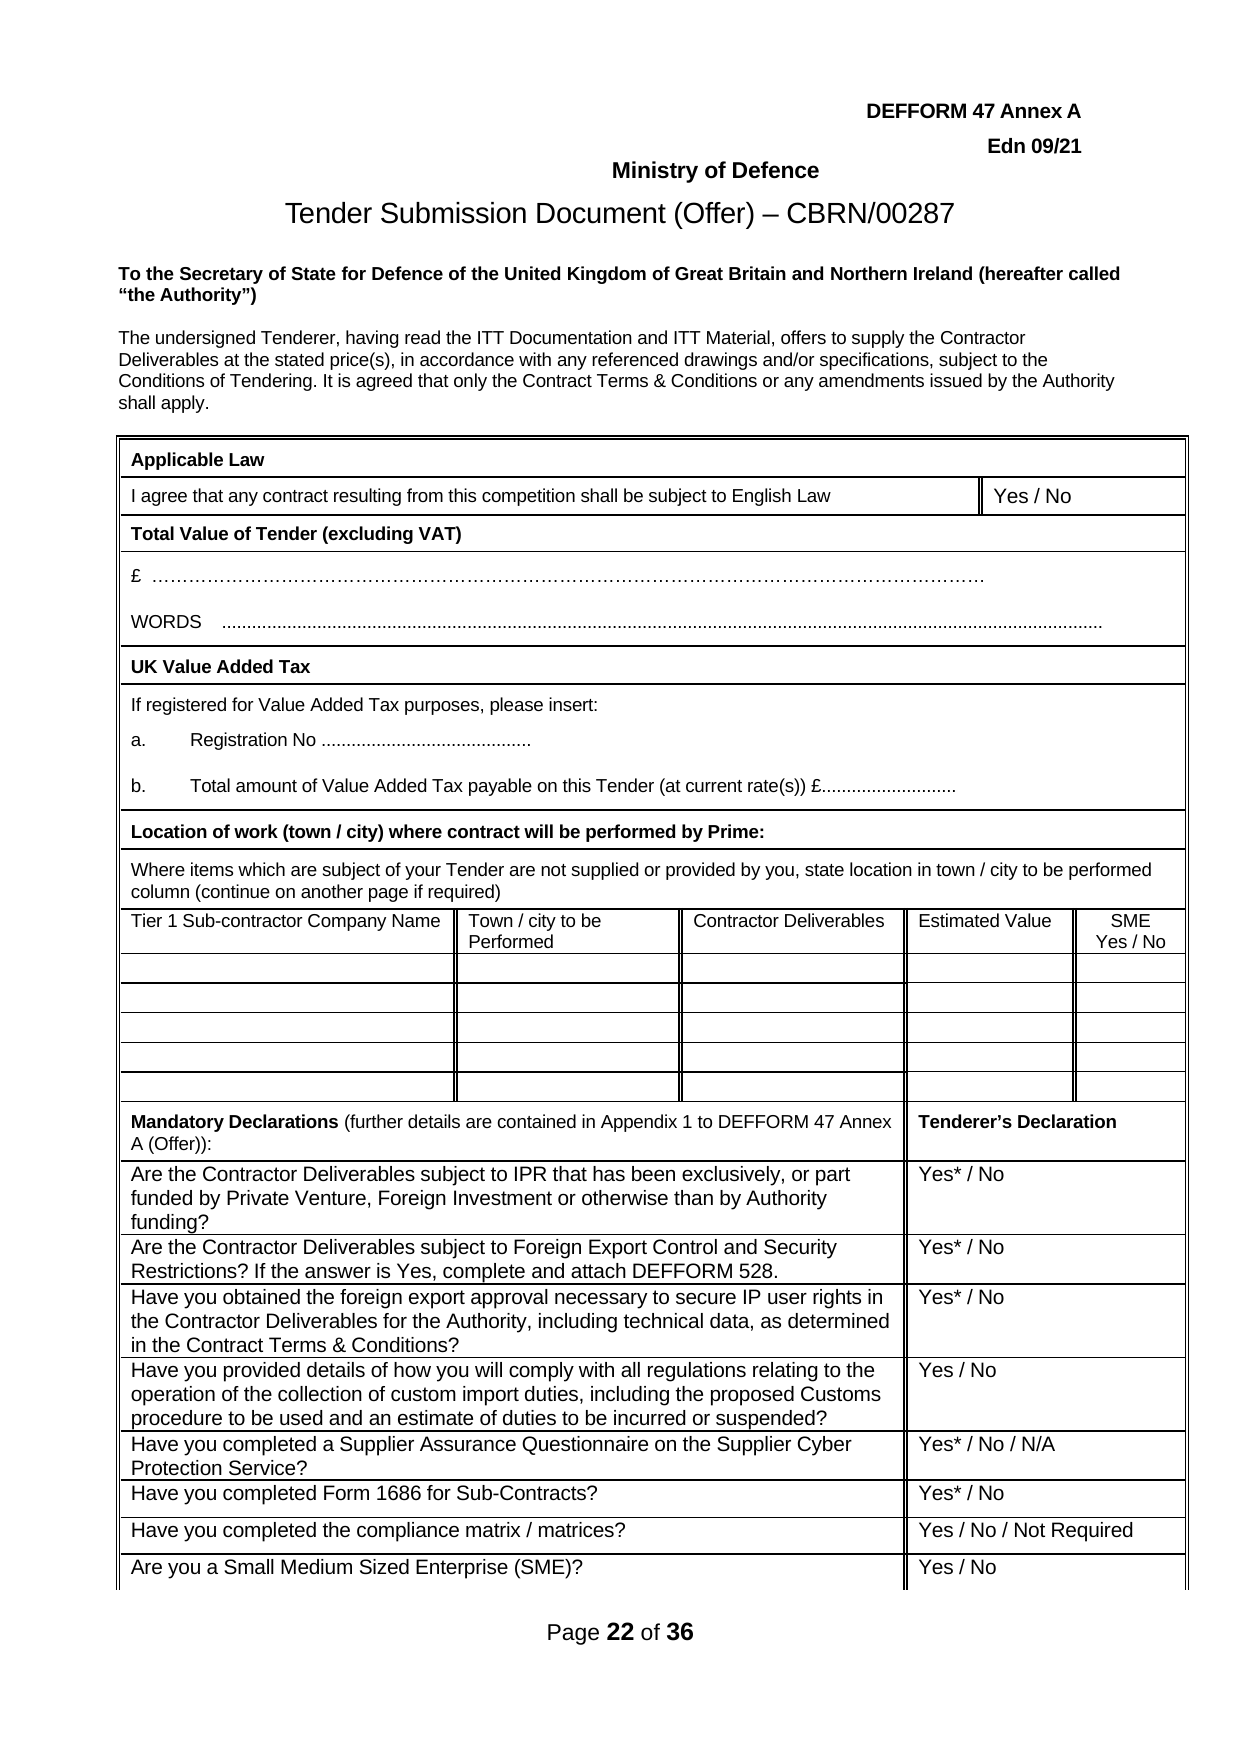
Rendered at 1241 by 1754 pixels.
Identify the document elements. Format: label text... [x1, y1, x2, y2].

table_cell [908, 1013, 1072, 1042]
text Ministry of Defence [118, 157, 1122, 184]
table_cell Yes* / No [908, 1235, 1185, 1283]
table_cell Location of work (town / city) where contract will be performed by Prime: [120, 810, 1185, 848]
table_cell [908, 954, 1072, 982]
table_cell [458, 984, 678, 1012]
table_cell [683, 1073, 903, 1101]
table_cell [120, 1072, 453, 1101]
table_cell Yes* / No [908, 1285, 1185, 1356]
table_cell Are the Contractor Deliverables subject to IPR that has been exclusively, or part funded by Private Venture, Foreign Investment or otherwise than by Authority funding? [120, 1161, 903, 1233]
subtitle DEFFORM 47 Annex A [118, 99, 1082, 123]
table_cell Yes* / No / N/A [908, 1432, 1185, 1479]
table_cell SME Yes / No [1077, 910, 1185, 952]
table_cell [120, 983, 453, 1012]
table_header Applicable Law [120, 440, 1185, 476]
table_cell Have you obtained the foreign export approval necessary to secure IP user rights in the Contractor Deliverables for the Authority, including technical data, as determined in the Contract Terms & Conditions? [120, 1284, 903, 1356]
table_cell [1077, 1043, 1185, 1071]
table_cell [683, 954, 903, 982]
table_cell [1077, 1072, 1185, 1101]
table_cell Tier 1 Sub-contractor Company Name [120, 909, 453, 952]
table_cell [120, 954, 453, 982]
table_cell Have you completed Form 1686 for Sub-Contracts? [120, 1480, 903, 1516]
table_cell Are you a Small Medium Sized Enterprise (SME)? [120, 1554, 903, 1590]
table_cell Tenderer’s Declaration [908, 1102, 1185, 1160]
table_cell Estimated Value [908, 910, 1072, 952]
table_cell Where items which are subject of your Tender are not supplied or provided by you, state location in town / city to be performed column (continue on another page if required) [120, 849, 1185, 908]
table_cell Have you provided details of how you will comply with all regulations relating to the operation of the collection of custom import duties, including the proposed Customs procedure to be used and an estimate of duties to be incurred or suspended? [120, 1358, 903, 1430]
table_cell Yes / No [908, 1555, 1185, 1590]
table_cell Have you completed the compliance matrix / matrices? [120, 1518, 903, 1553]
table_cell Have you completed a Supplier Assurance Questionnaire on the Supplier Cyber Protection Service? [120, 1431, 903, 1479]
table_cell Yes / No / Not Required [908, 1518, 1185, 1553]
subtitle Edn 09/21 [118, 133, 1082, 157]
table_cell [1077, 983, 1185, 1012]
text The undersigned Tenderer, having read the ITT Documentation and ITT Material, offers to supply the Contractor Deliverables at the stated price(s), in accordance with any referenced drawings and/or specifications, subject to the Conditions of Tendering. It is agreed that only the Contract Terms & Conditions or any amendments issued by the Authority shall apply. [118, 327, 1122, 413]
text To the Secretary of State for Defence of the United Kingdom of Great Britain and Northern Ireland (hereafter called “the Authority”) [118, 262, 1122, 306]
table_cell Yes* / No [908, 1162, 1185, 1233]
table_cell [908, 1072, 1072, 1101]
table_cell [458, 1013, 678, 1042]
table_cell [1077, 954, 1185, 982]
table_cell [120, 1043, 453, 1071]
table_cell Are the Contractor Deliverables subject to Foreign Export Control and Security Restrictions? If the answer is Yes, complete and attach DEFFORM 528. [120, 1235, 903, 1283]
table_cell Yes / No [983, 478, 1185, 514]
table_cell I agree that any contract resulting from this competition shall be subject to English Law [120, 477, 978, 514]
table_cell [458, 1043, 678, 1071]
table_cell Yes / No [908, 1358, 1185, 1430]
table_cell [683, 1043, 903, 1071]
table_cell [458, 1073, 678, 1101]
table_cell Yes* / No [908, 1481, 1185, 1516]
table_cell Contractor Deliverables [683, 910, 903, 952]
table_cell Total Value of Tender (excluding VAT) [120, 515, 1185, 551]
subtitle Tender Submission Document (Offer) – CBRN/00287 [118, 196, 1122, 230]
table_cell If registered for Value Added Tax purposes, please insert: a. Registration No .......................................... b. Total amount of Value Added Tax payable on this Tender (at current rate(s)) £........................... [120, 684, 1185, 809]
table_cell Value Added Tax [120, 646, 1185, 683]
table_cell [908, 983, 1072, 1012]
table_cell [908, 1043, 1072, 1071]
table_cell [683, 984, 903, 1012]
table_cell Town / city to be Performed [458, 910, 678, 952]
table_cell [683, 1013, 903, 1042]
table_cell Mandatory Declarations (further details are contained in Appendix 1 to DEFFORM 47 Annex A (Offer)): [120, 1102, 903, 1160]
table_cell £ ……………………………………………………………………………………………………………………… WORDS ................................................................................................................................................................................ [120, 552, 1185, 645]
table_cell [458, 954, 678, 982]
table_cell [1077, 1013, 1185, 1042]
table_cell [120, 1013, 453, 1042]
